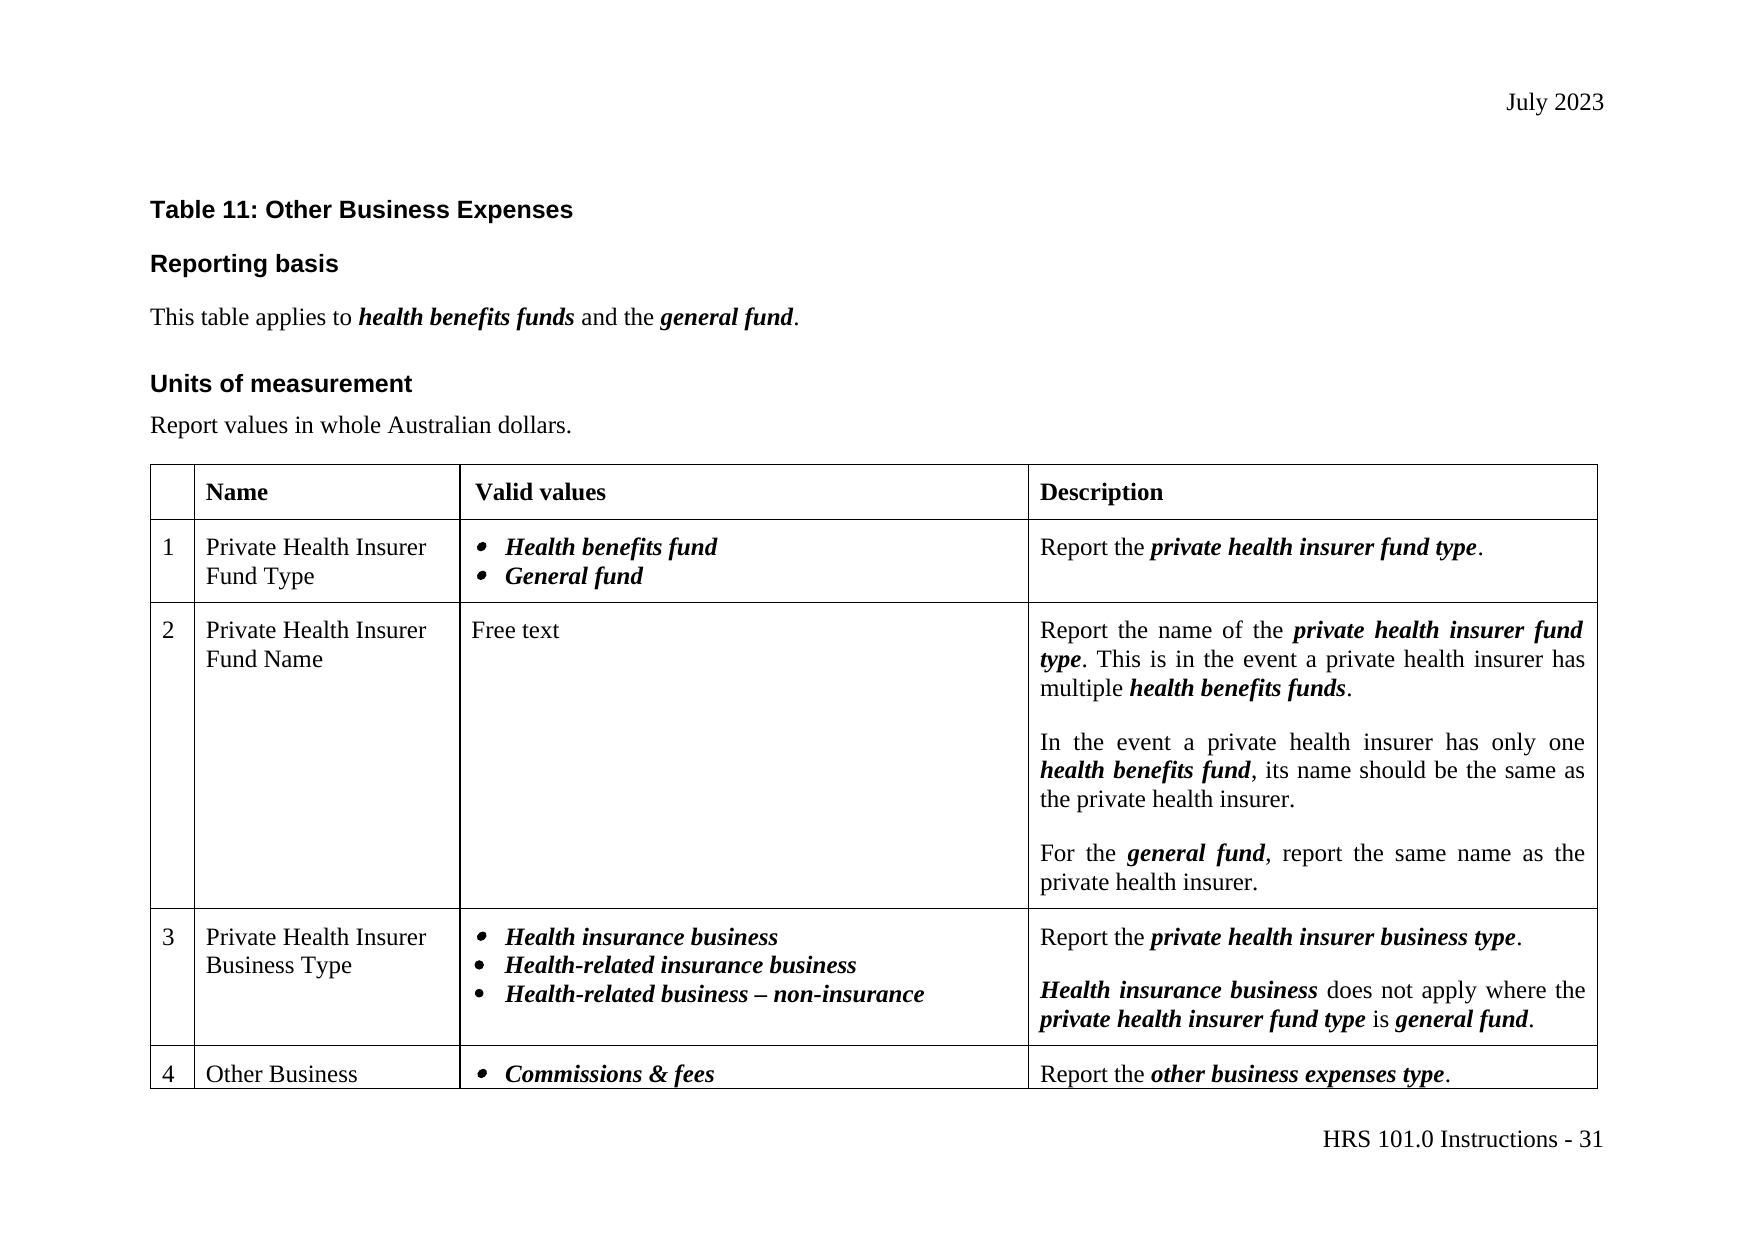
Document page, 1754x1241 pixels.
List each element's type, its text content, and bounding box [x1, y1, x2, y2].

table_cell Health insurance business Health-related insurance business Health-related business – non-insurance [461, 909, 1028, 1045]
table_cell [1029, 1046, 1597, 1088]
table_header Valid values [461, 465, 1028, 518]
table_cell Private Health Insurer Business Type [195, 909, 459, 1045]
text Report values in whole Australian dollars. [150, 410, 1604, 439]
subtitle Units of measurement [150, 369, 1604, 397]
table_cell Health benefits fund General fund [461, 520, 1028, 602]
table_header Description [1029, 465, 1597, 518]
table_cell Report the private health insurer business type. Health insurance business does not apply where the private health insurer fund type is general fund. [1029, 909, 1597, 1045]
table_cell Report the private health insurer fund type. [1029, 520, 1597, 602]
table_cell Private Health Insurer Fund Type [195, 520, 459, 602]
table_header Name [195, 465, 459, 518]
subtitle Reporting basis [150, 249, 1604, 277]
text This table applies to health benefits funds and the general fund. [150, 302, 1604, 331]
table_header [151, 465, 194, 518]
table_cell 2 [151, 603, 194, 908]
table_cell 4 [151, 1046, 194, 1088]
table_cell Private Health Insurer Fund Name [195, 603, 459, 908]
table_cell Report the name of the private health insurer fund type. This is in the event a private health insurer has multiple health benefits funds. In the event a private health insurer has only one health benefits fund, its name should be the same as the private health insurer. For the general fund, report the same name as the private health insurer. [1029, 603, 1597, 908]
table_cell Free text [461, 603, 1028, 908]
subtitle Table 11: Other Business Expenses [150, 195, 1604, 224]
table_cell Other Business Expenses Type [195, 1046, 459, 1088]
table_cell 3 [151, 909, 194, 1045]
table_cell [461, 1046, 1028, 1088]
table_cell 1 [151, 520, 194, 602]
